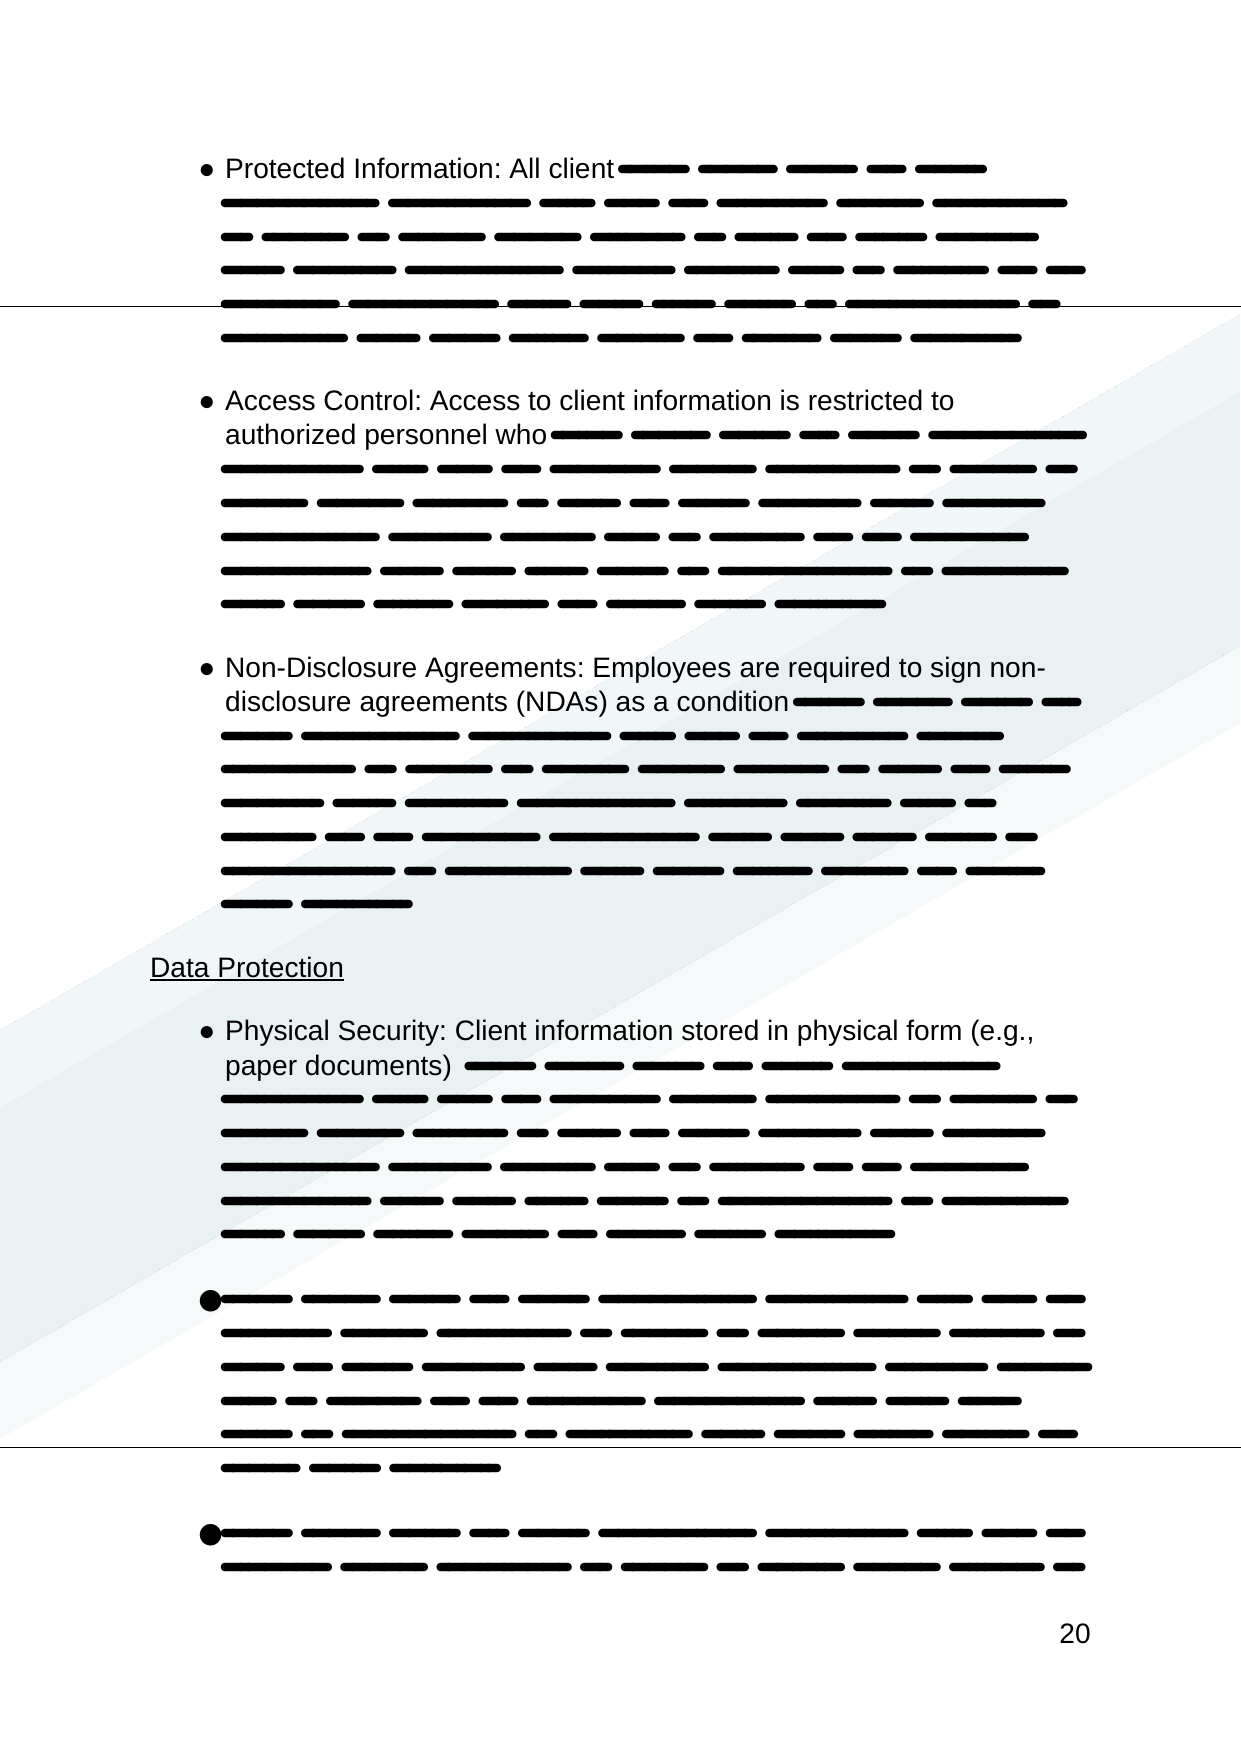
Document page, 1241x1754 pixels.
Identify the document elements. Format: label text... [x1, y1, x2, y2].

list Physical Security: Client information stored in physical form (e.g., paper documents) Lorem ipsum dolor sit amet, consectetur adipiscing elit. Sed do eiusmod tempor incididunt ut labore et dolore magna aliqua. Ut enim ad minim veniam, quis nostrud exercitation ullamco laboris nisi ut aliquip ex ea commodo consequat. Duis aute irure dolor in reprehenderit in voluptate velit esse cillum dolore eu fugiat nulla pariatur.. [198, 1014, 1090, 1249]
list Access Control: Access to client information is restricted to authorized personnel who Lorem ipsum dolor sit amet, consectetur adipiscing elit. Sed do eiusmod tempor incididunt ut labore et dolore magna aliqua. Ut enim ad minim veniam, quis nostrud exercitation ullamco laboris nisi ut aliquip ex ea commodo consequat. Duis aute irure dolor in reprehenderit in voluptate velit esse cillum dolore eu fugiat nulla pariatur. [198, 384, 1090, 619]
list Protected Information: All client Lorem ipsum dolor sit amet, consectetur adipiscing elit. Sed do eiusmod tempor incididunt ut labore et dolore magna aliqua. Ut enim ad minim veniam, quis nostrud exercitation ullamco laboris nisi ut aliquip ex ea commodo consequat. Duis aute irure dolor in reprehenderit in voluptate velit esse cillum dolore eu fugiat nulla pariatur. [198, 150, 1090, 353]
picture [0, 307, 1241, 1447]
list Non-Disclosure Agreements: Employees are required to sign non-disclosure agreements (NDAs) as a condition Lorem ipsum dolor sit amet, consectetur adipiscing elit. Sed do eiusmod tempor incididunt ut labore et dolore magna aliqua. Ut enim ad minim veniam, quis nostrud exercitation ullamco laboris nisi ut aliquip ex ea commodo consequat. Duis aute irure dolor in reprehenderit in voluptate velit esse cillum dolore eu fugiat nulla pariatur. [198, 651, 1090, 919]
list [198, 1514, 1090, 1582]
text Data Protection [150, 951, 1090, 983]
